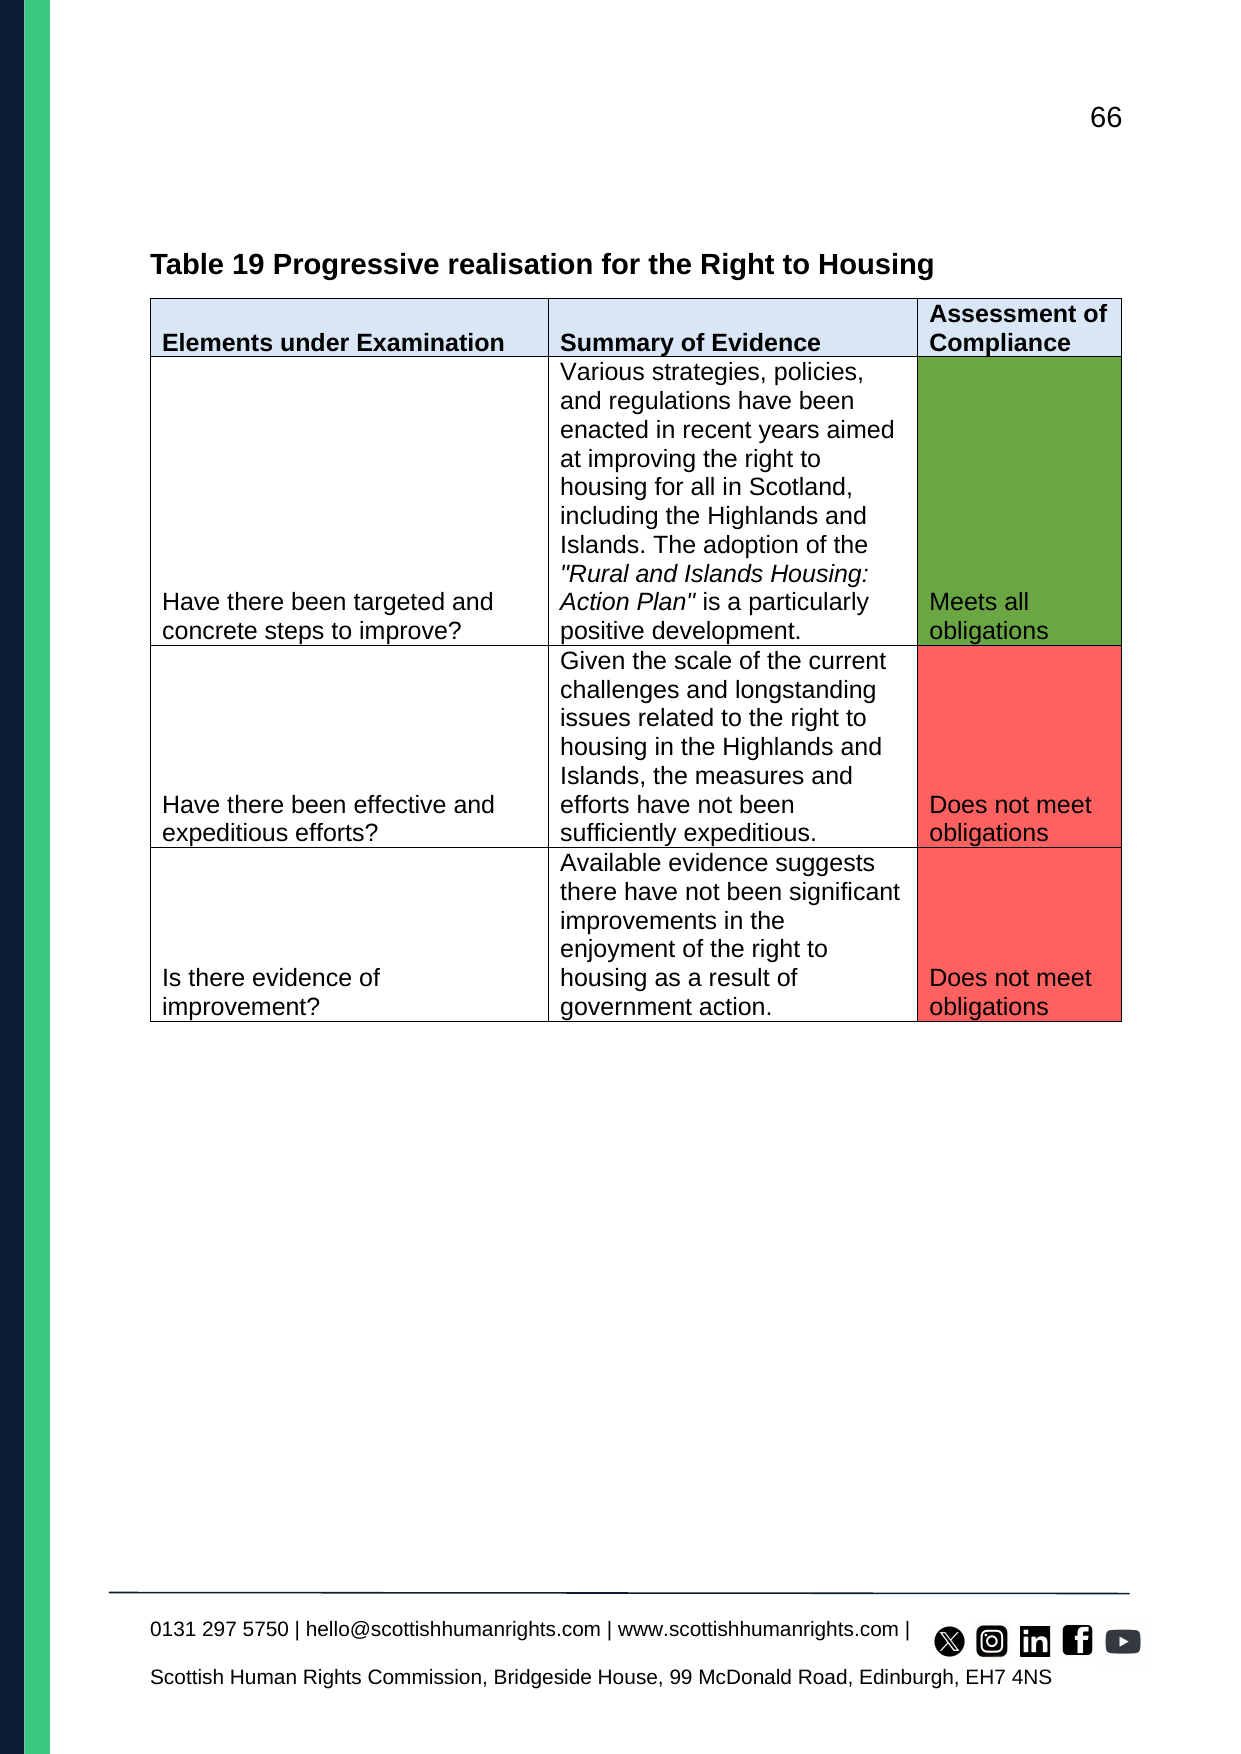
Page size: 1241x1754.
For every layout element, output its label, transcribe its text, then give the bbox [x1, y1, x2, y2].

table_cell Various strategies, policies, and regulations have been enacted in recent years aimed at improving the right to housing for all in Scotland, including the Highlands and Islands. The adoption of the "Rural and Islands Housing: Action Plan" is a particularly positive development. [549, 357, 917, 645]
table_cell Given the scale of the current challenges and longstanding issues related to the right to housing in the Highlands and Islands, the measures and efforts have not been sufficiently expeditious. [549, 646, 917, 847]
table_header Elements under Examination [151, 299, 548, 356]
table_cell Have there been effective and expeditious efforts? [151, 646, 548, 847]
table_header Summary of Evidence [549, 299, 917, 356]
table_cell Have there been targeted and concrete steps to improve? [151, 357, 548, 645]
table_cell Does not meet obligations [918, 646, 1121, 847]
picture [1020, 1615, 1150, 1668]
table_header Assessment of Compliance [918, 299, 1121, 356]
table_cell Does not meet obligations [918, 848, 1121, 1021]
table_cell Meets all obligations [918, 357, 1121, 645]
text Table 19 Progressive realisation for the Right to Housing [150, 163, 1122, 281]
table_cell Is there evidence of improvement? [151, 848, 548, 1021]
picture [931, 1623, 968, 1660]
table_cell Available evidence suggests there have not been significant improvements in the enjoyment of the right to housing as a result of government action. [549, 848, 917, 1021]
picture [972, 1622, 1011, 1660]
